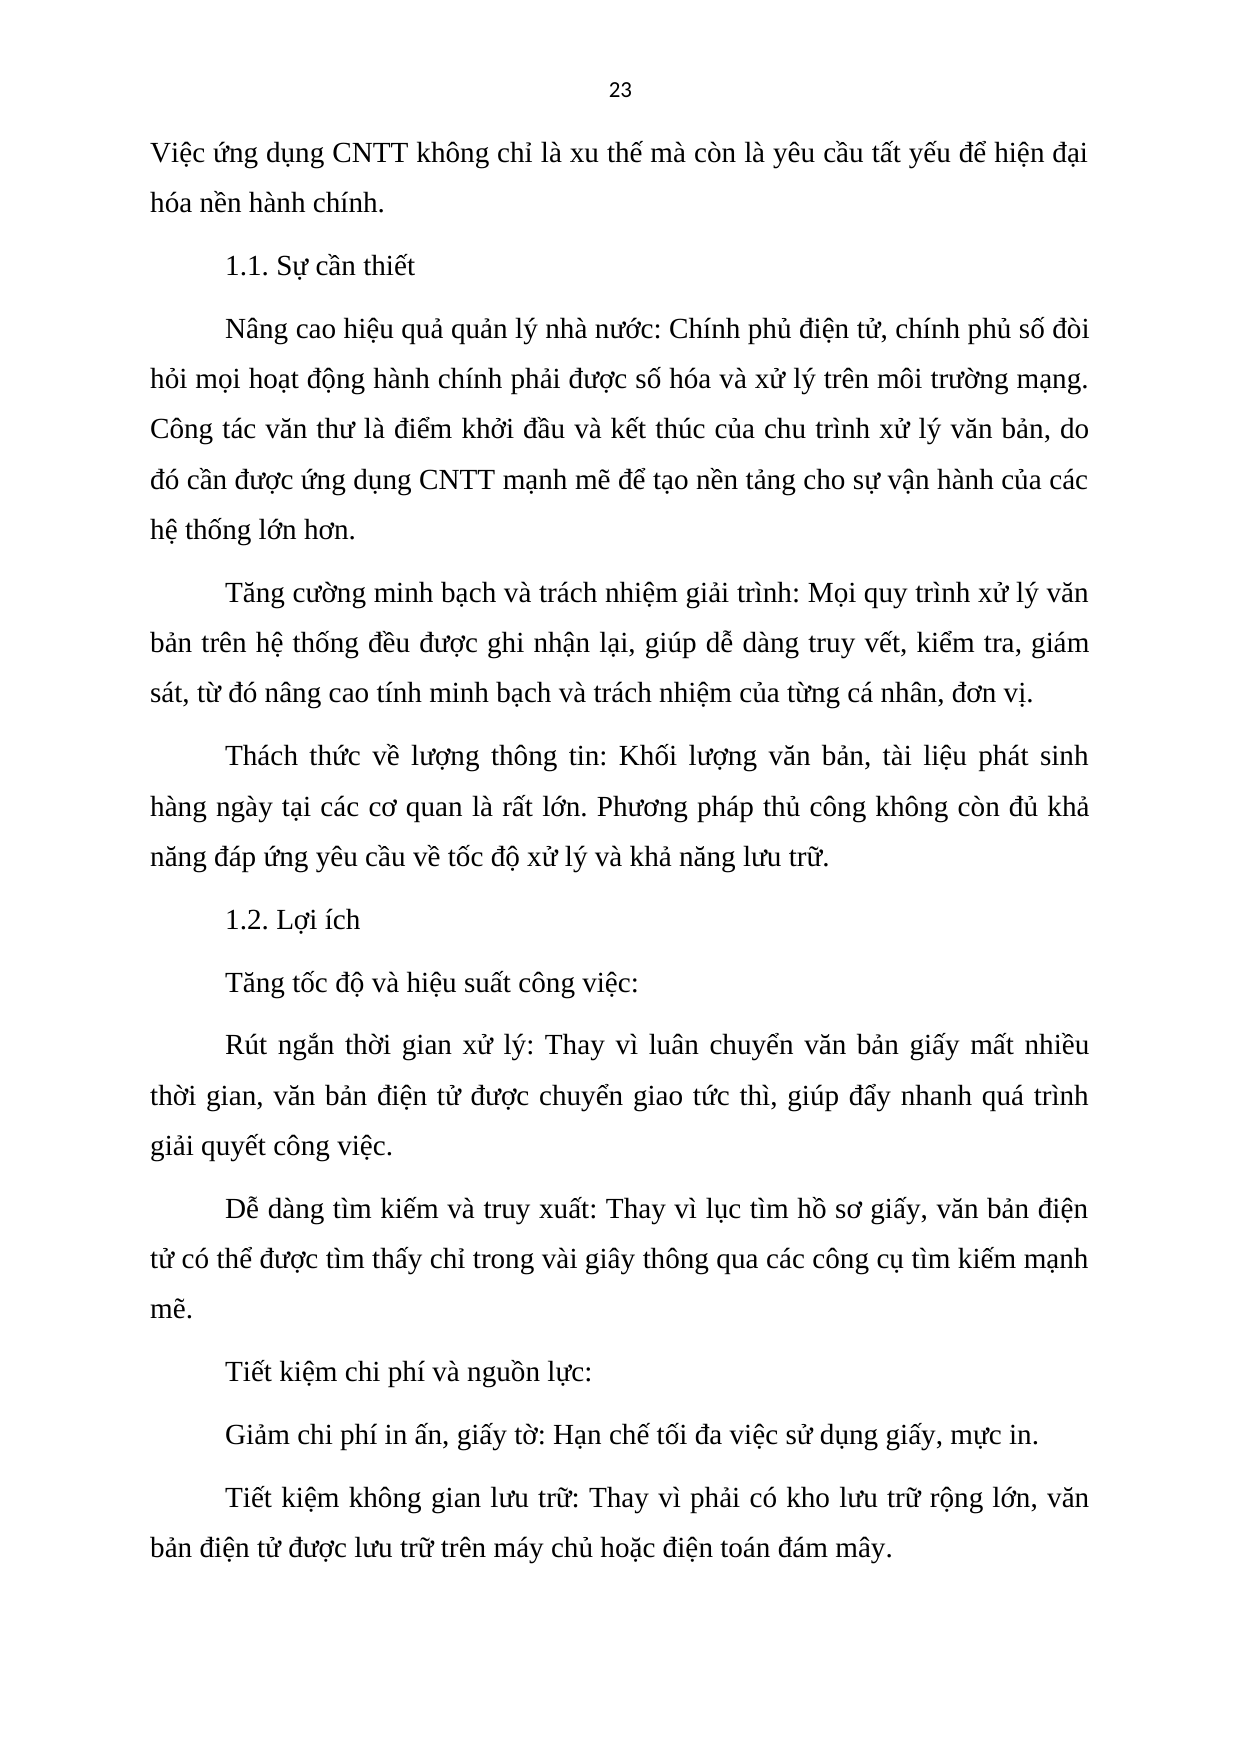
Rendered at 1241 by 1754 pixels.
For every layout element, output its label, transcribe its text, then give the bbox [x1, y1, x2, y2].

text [150, 135, 1090, 219]
text Thách thức về lượng thông tin: Khối lượng văn bản, tài liệu phát sinh hàng ngày tại các cơ quan là rất lớn. Phương pháp thủ công không còn đủ khả năng đáp ứng yêu cầu về tốc độ xử lý và khả năng lưu trữ. [150, 738, 1090, 873]
text Tiết kiệm chi phí và nguồn lực: [150, 1354, 1090, 1388]
text Rút ngắn thời gian xử lý: Thay vì luân chuyển văn bản giấy mất nhiều thời gian, văn bản điện tử được chuyển giao tức thì, giúp đẩy nhanh quá trình giải quyết công việc. [150, 1027, 1090, 1162]
text Dễ dàng tìm kiếm và truy xuất: Thay vì lục tìm hồ sơ giấy, văn bản điện tử có thể được tìm thấy chỉ trong vài giây thông qua các công cụ tìm kiếm mạnh mẽ. [150, 1191, 1090, 1325]
text Tăng tốc độ và hiệu suất công việc: [150, 965, 1090, 998]
text 1.1. Sự cần thiết [150, 248, 1090, 282]
text 1.2. Lợi ích [150, 902, 1090, 935]
text Nâng cao hiệu quả quản lý nhà nước: Chính phủ điện tử, chính phủ số đòi hỏi mọi hoạt động hành chính phải được số hóa và xử lý trên môi trường mạng. Công tác văn thư là điểm khởi đầu và kết thúc của chu trình xử lý văn bản, do đó cần được ứng dụng CNTT mạnh mẽ để tạo nền tảng cho sự vận hành của các hệ thống lớn hơn. [150, 311, 1090, 546]
text Tiết kiệm không gian lưu trữ: Thay vì phải có kho lưu trữ rộng lớn, văn bản điện tử được lưu trữ trên máy chủ hoặc điện toán đám mây. [150, 1480, 1090, 1564]
text Tăng cường minh bạch và trách nhiệm giải trình: Mọi quy trình xử lý văn bản trên hệ thống đều được ghi nhận lại, giúp dễ dàng truy vết, kiểm tra, giám sát, từ đó nâng cao tính minh bạch và trách nhiệm của từng cá nhân, đơn vị. [150, 575, 1090, 709]
text Giảm chi phí in ấn, giấy tờ: Hạn chế tối đa việc sử dụng giấy, mực in. [150, 1417, 1090, 1451]
